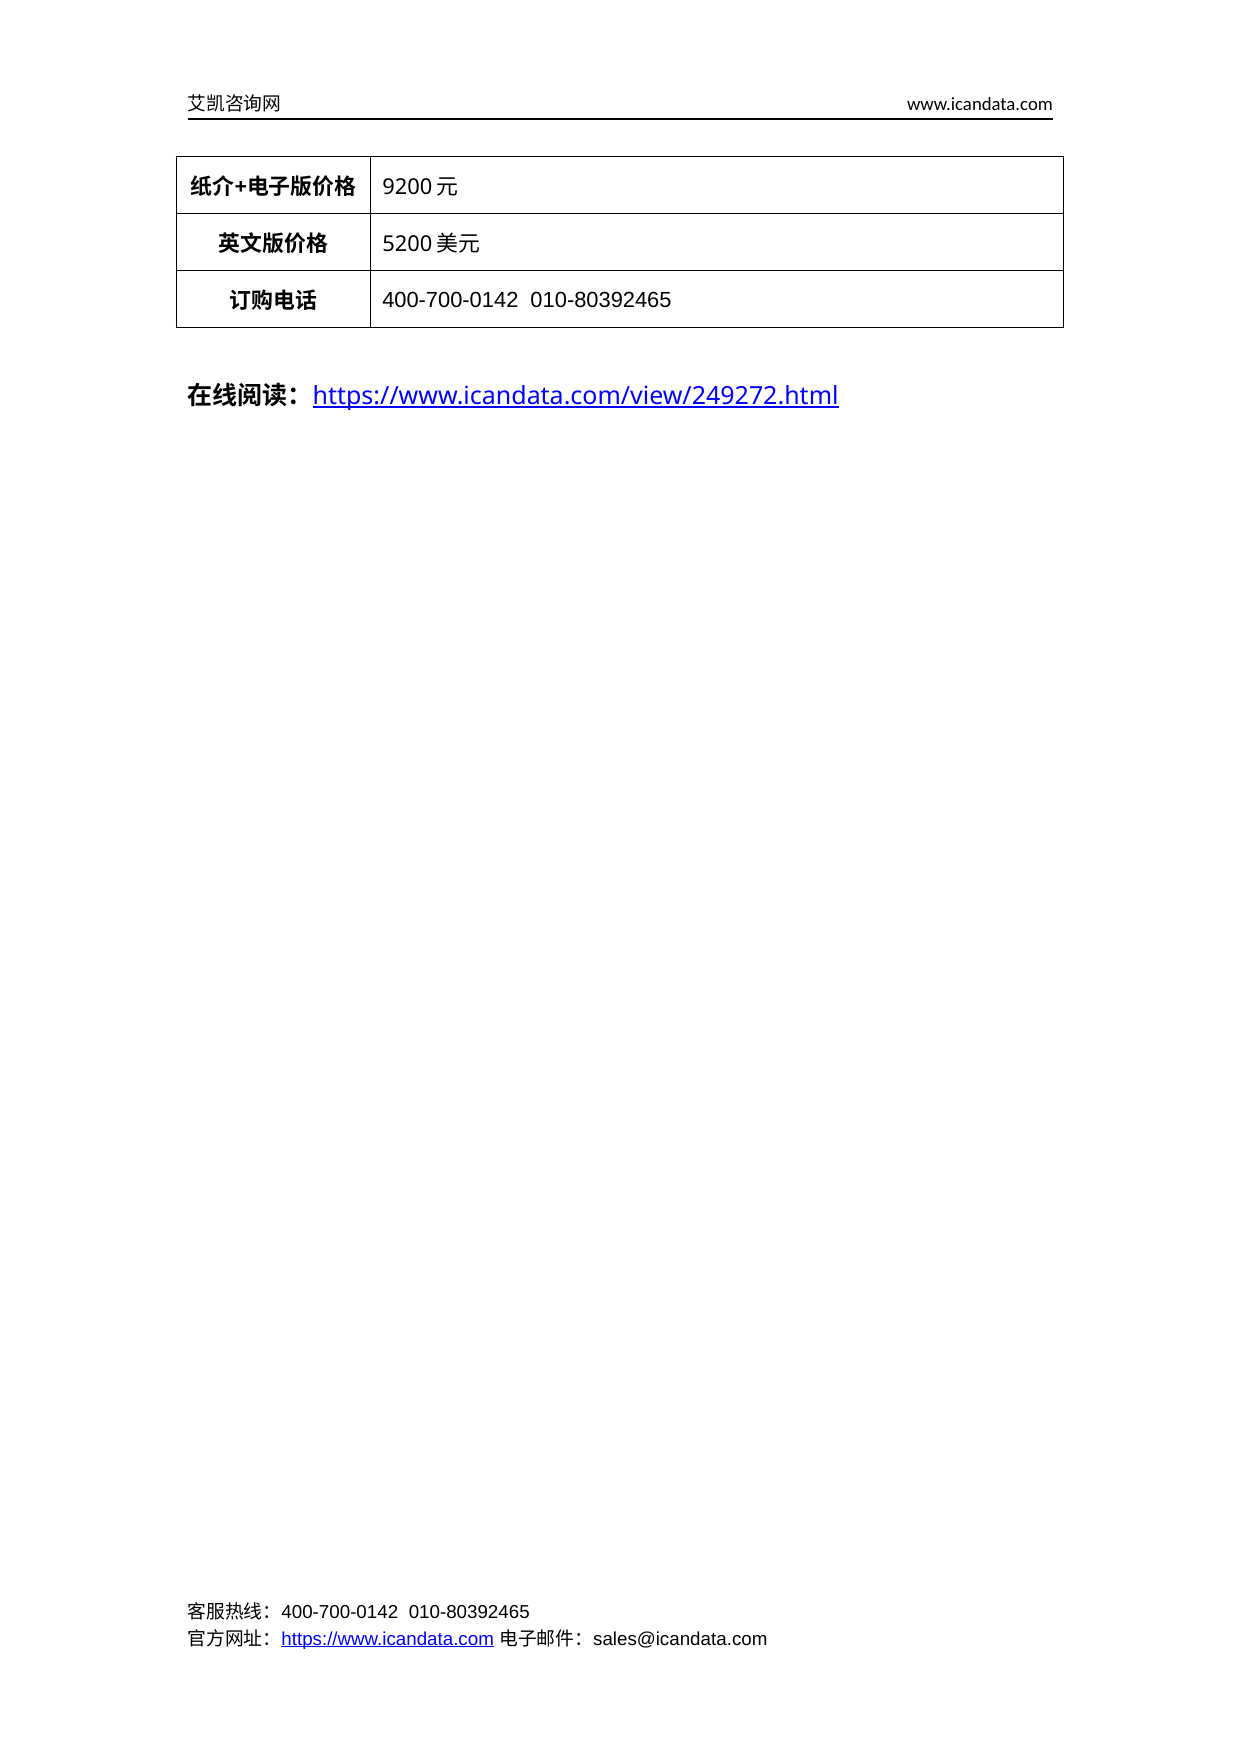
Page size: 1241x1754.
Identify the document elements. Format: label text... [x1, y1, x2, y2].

table_cell 英文版价格 [177, 214, 370, 270]
table_cell 订购电话 [177, 271, 370, 327]
table_cell 400-700-0142 010-80392465 [371, 271, 1063, 327]
text 在线阅读：https://www.icandata.com/view/249272.html [187, 361, 1053, 426]
table_cell 9200元 [371, 157, 1063, 213]
table_cell 5200美元 [371, 214, 1063, 270]
table_cell 纸介+电子版价格 [177, 157, 370, 213]
